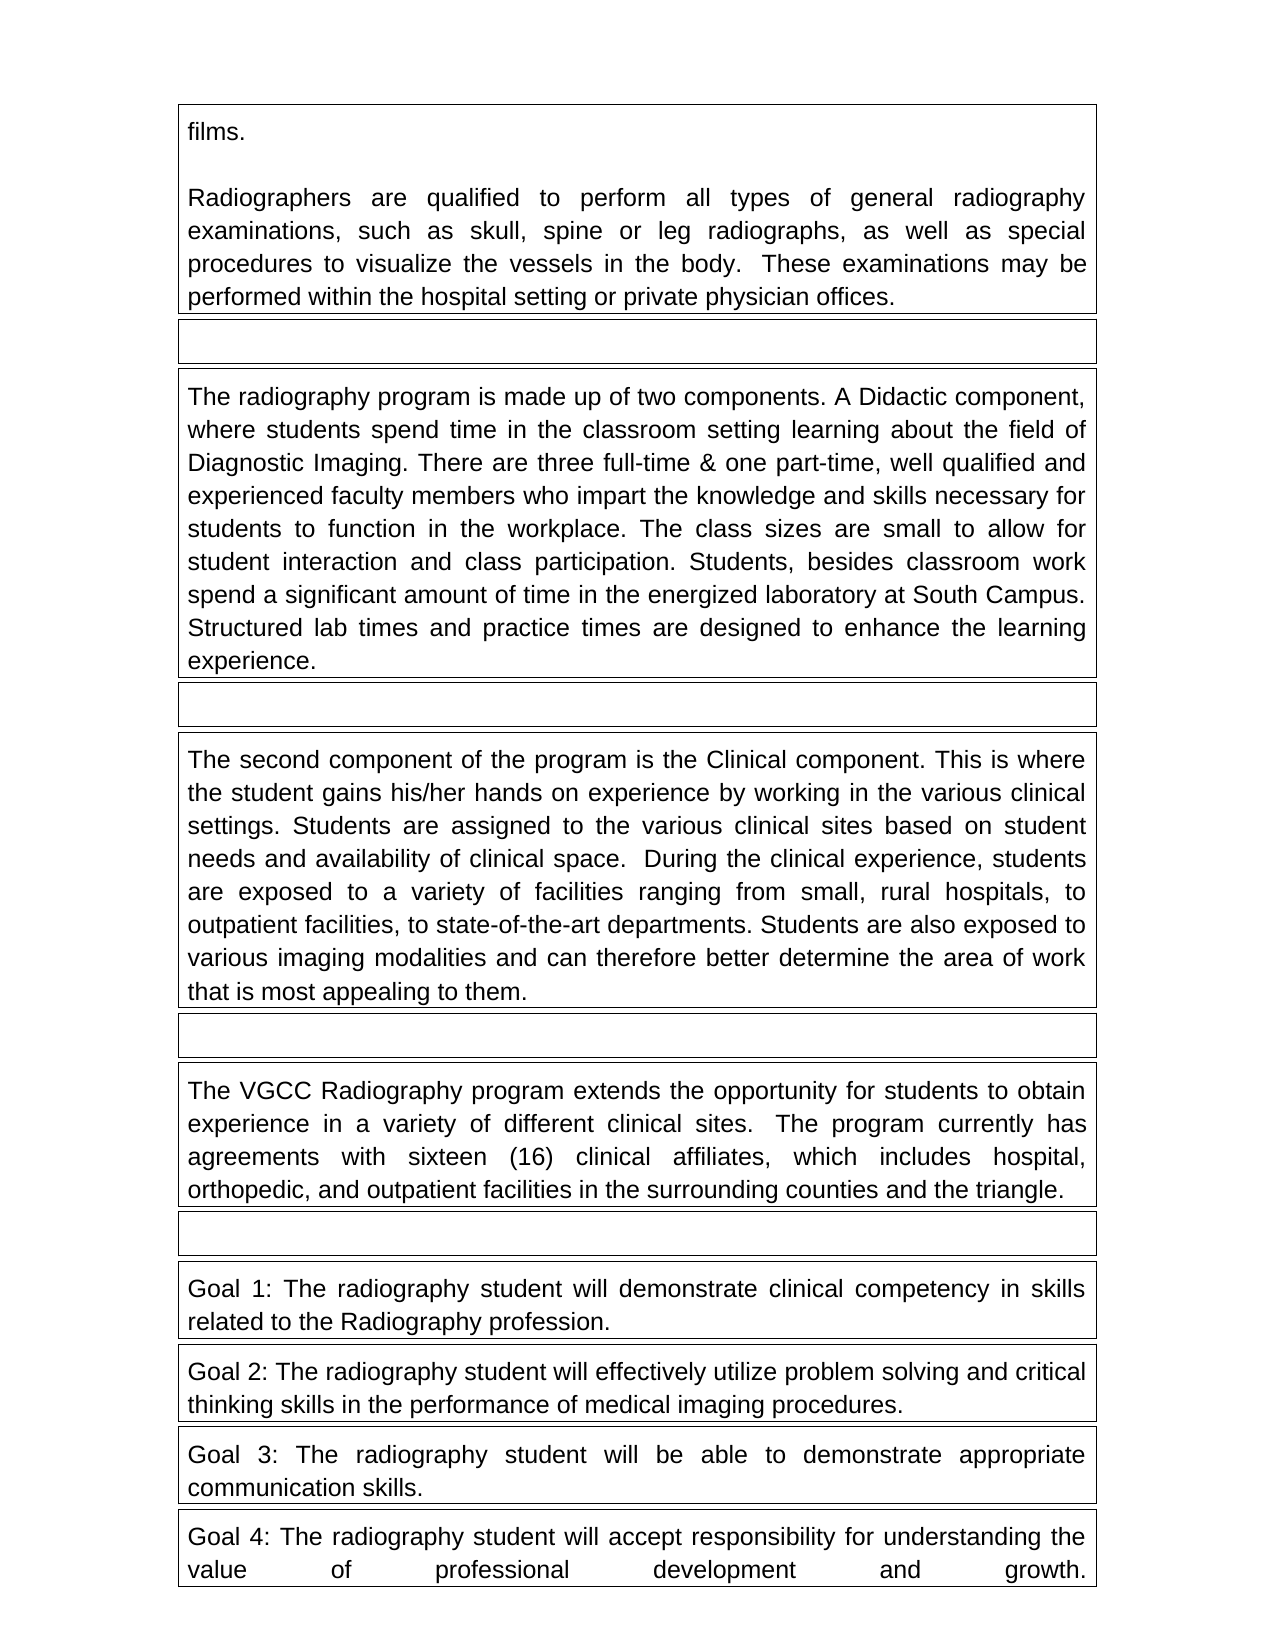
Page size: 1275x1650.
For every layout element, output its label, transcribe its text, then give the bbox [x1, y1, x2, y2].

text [179, 1510, 1096, 1586]
text The VGCC Radiography program extends the opportunity for students to obtain experience in a variety of different clinical sites. The program currently has agreements with sixteen (16) clinical affiliates, which includes hospital, orthopedic, and outpatient facilities in the surrounding counties and the triangle. [179, 1063, 1096, 1206]
text The second component of the program is the Clinical component. This is where the student gains his/her hands on experience by working in the various clinical settings. Students are assigned to the various clinical sites based on student needs and availability of clinical space. During the clinical experience, students are exposed to a variety of facilities ranging from small, rural hospitals, to outpatient facilities, to state-of-the-art departments. Students are also exposed to various imaging modalities and can therefore better determine the area of work that is most appealing to them. [179, 733, 1096, 1007]
text The radiography program is made up of two components. A Didactic component, where students spend time in the classroom setting learning about the field of Diagnostic Imaging. There are three full-time & one part-time, well qualified and experienced faculty members who impart the knowledge and skills necessary for students to function in the workplace. The class sizes are small to allow for student interaction and class participation. Students, besides classroom work spend a significant amount of time in the energized laboratory at South Campus. Structured lab times and practice times are designed to enhance the learning experience. [179, 369, 1096, 677]
text Goal 3: The radiography student will be able to demonstrate appropriate communication skills. [179, 1427, 1096, 1503]
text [179, 105, 1096, 313]
text Goal 2: The radiography student will effectively utilize problem solving and critical thinking skills in the performance of medical imaging procedures. [179, 1345, 1096, 1421]
text Goal 1: The radiography student will demonstrate clinical competency in skills related to the Radiography profession. [179, 1262, 1096, 1338]
